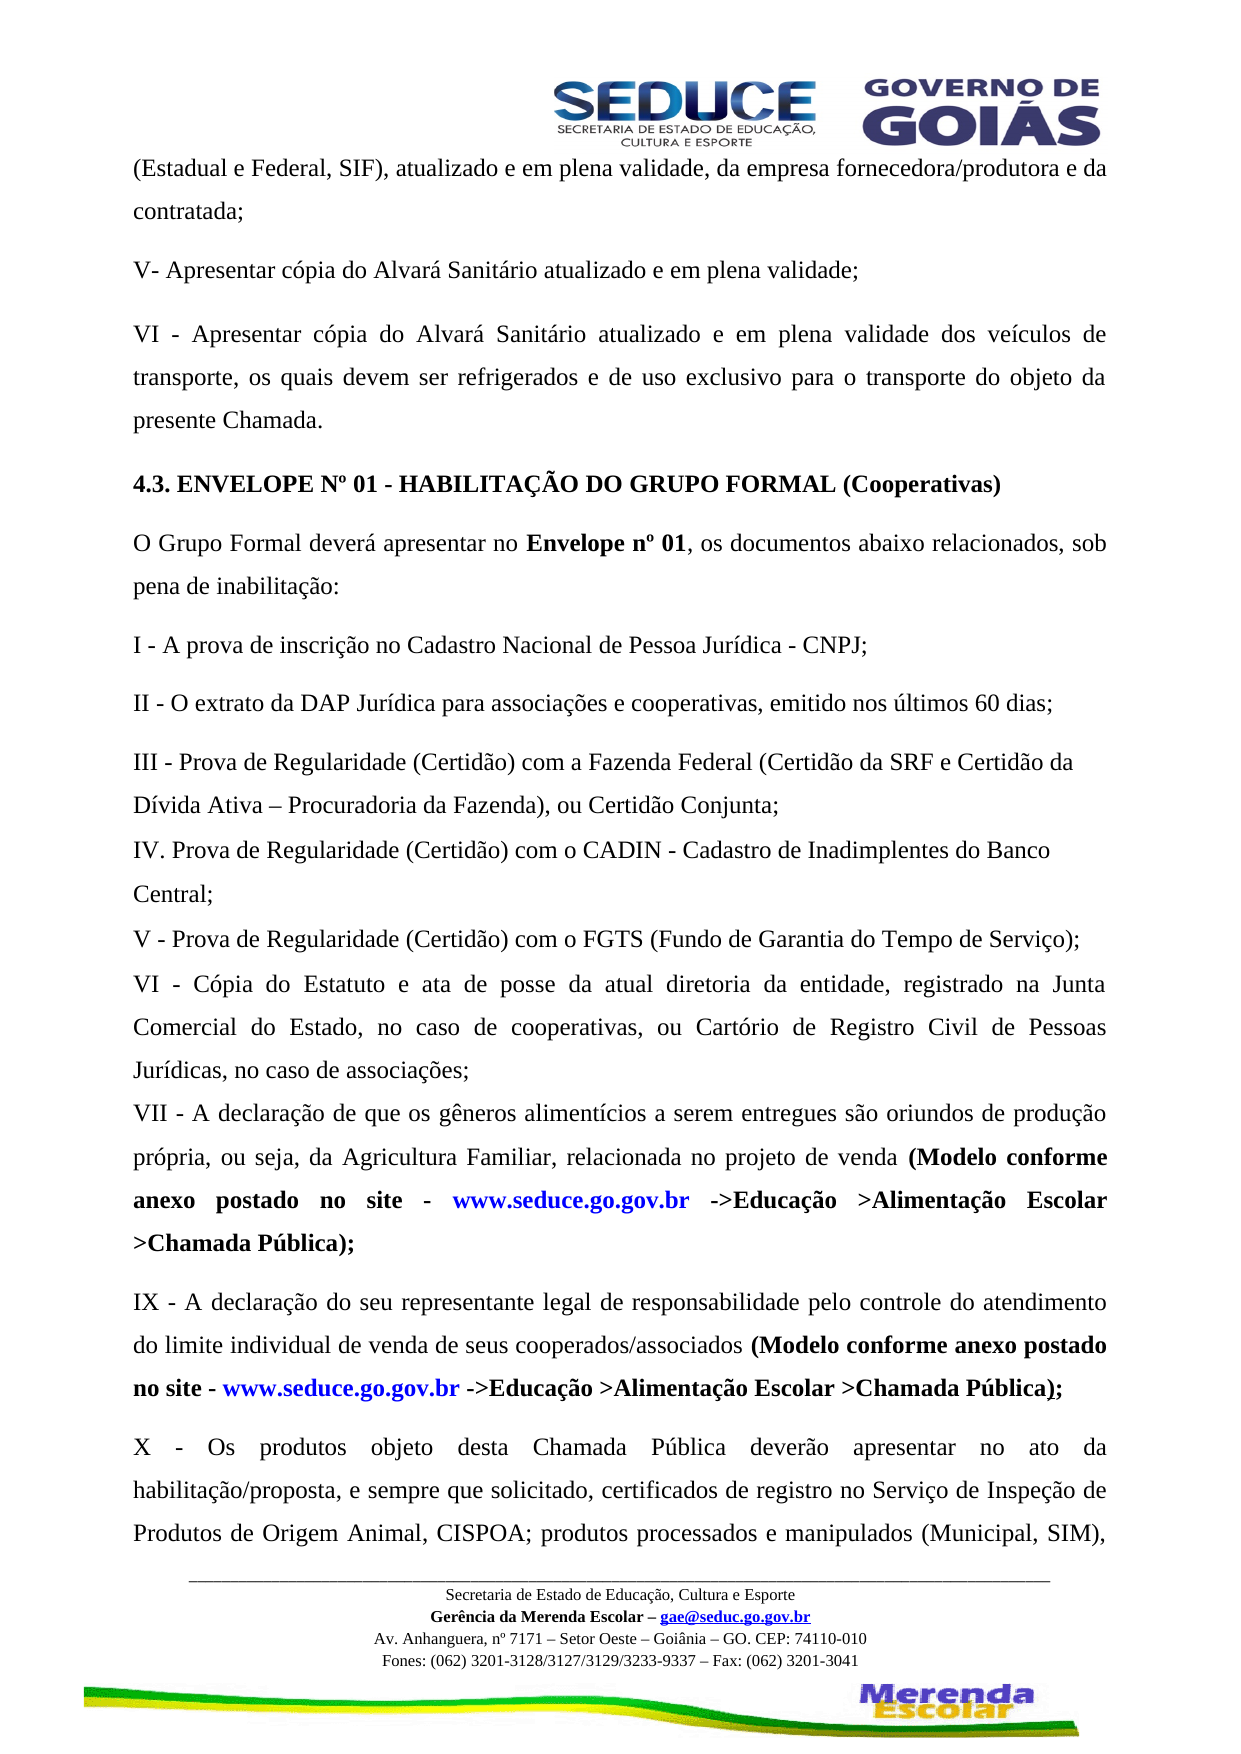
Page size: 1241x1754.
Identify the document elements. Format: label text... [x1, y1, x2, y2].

text O Grupo Formal deverá apresentar no Envelope nº 01, os documentos abaixo relacionados, sob pena de inabilitação: [133, 528, 1107, 600]
text VII - A declaração de que os gêneros alimentícios a serem entregues são oriundos de produção própria, ou seja, da Agricultura Familiar, relacionada no projeto de venda (Modelo conforme anexo postado no site - www.seduce.go.gov.br ->Educação >Alimentação Escolar >Chamada Pública); [133, 1098, 1107, 1257]
text III - Prova de Regularidade (Certidão) com a Fazenda Federal (Certidão da SRF e Certidão da Dívida Ativa – Procuradoria da Fazenda), ou Certidão Conjunta; [133, 747, 1107, 819]
text IV. Prova de Regularidade (Certidão) com o CADIN - Cadastro de Inadimplentes do Banco Central; [133, 836, 1107, 907]
text I - A prova de inscrição no Cadastro Nacional de Pessoa Jurídica - CNPJ; [133, 630, 1107, 658]
text VI - Apresentar cópia do Alvará Sanitário atualizado e em plena validade dos veículos de transporte, os quais devem ser refrigerados e de uso exclusivo para o transporte do objeto da presente Chamada. [133, 319, 1107, 434]
text V- Apresentar cópia do Alvará Sanitário atualizado e em plena validade; [133, 255, 1107, 284]
picture [553, 73, 1108, 154]
text 4.3. ENVELOPE Nº 01 - HABILITAÇÃO DO GRUPO FORMAL (Cooperativas) [133, 469, 1107, 498]
text II - O extrato da DAP Jurídica para associações e cooperativas, emitido nos últimos 60 dias; [133, 688, 1107, 717]
text VI - Cópia do Estatuto e ata de posse da atual diretoria da entidade, registrado na Junta Comercial do Estado, no caso de cooperativas, ou Cartório de Registro Civil de Pessoas Jurídicas, no caso de associações; [133, 969, 1107, 1084]
text V - Prova de Regularidade (Certidão) com o FGTS (Fundo de Garantia do Tempo de Serviço); [133, 924, 1107, 953]
text IX - A declaração do seu representante legal de responsabilidade pelo controle do atendimento do limite individual de venda de seus cooperados/associados (Modelo conforme anexo postado no site - www.seduce.go.gov.br ->Educação >Alimentação Escolar >Chamada Pública); [133, 1287, 1107, 1402]
